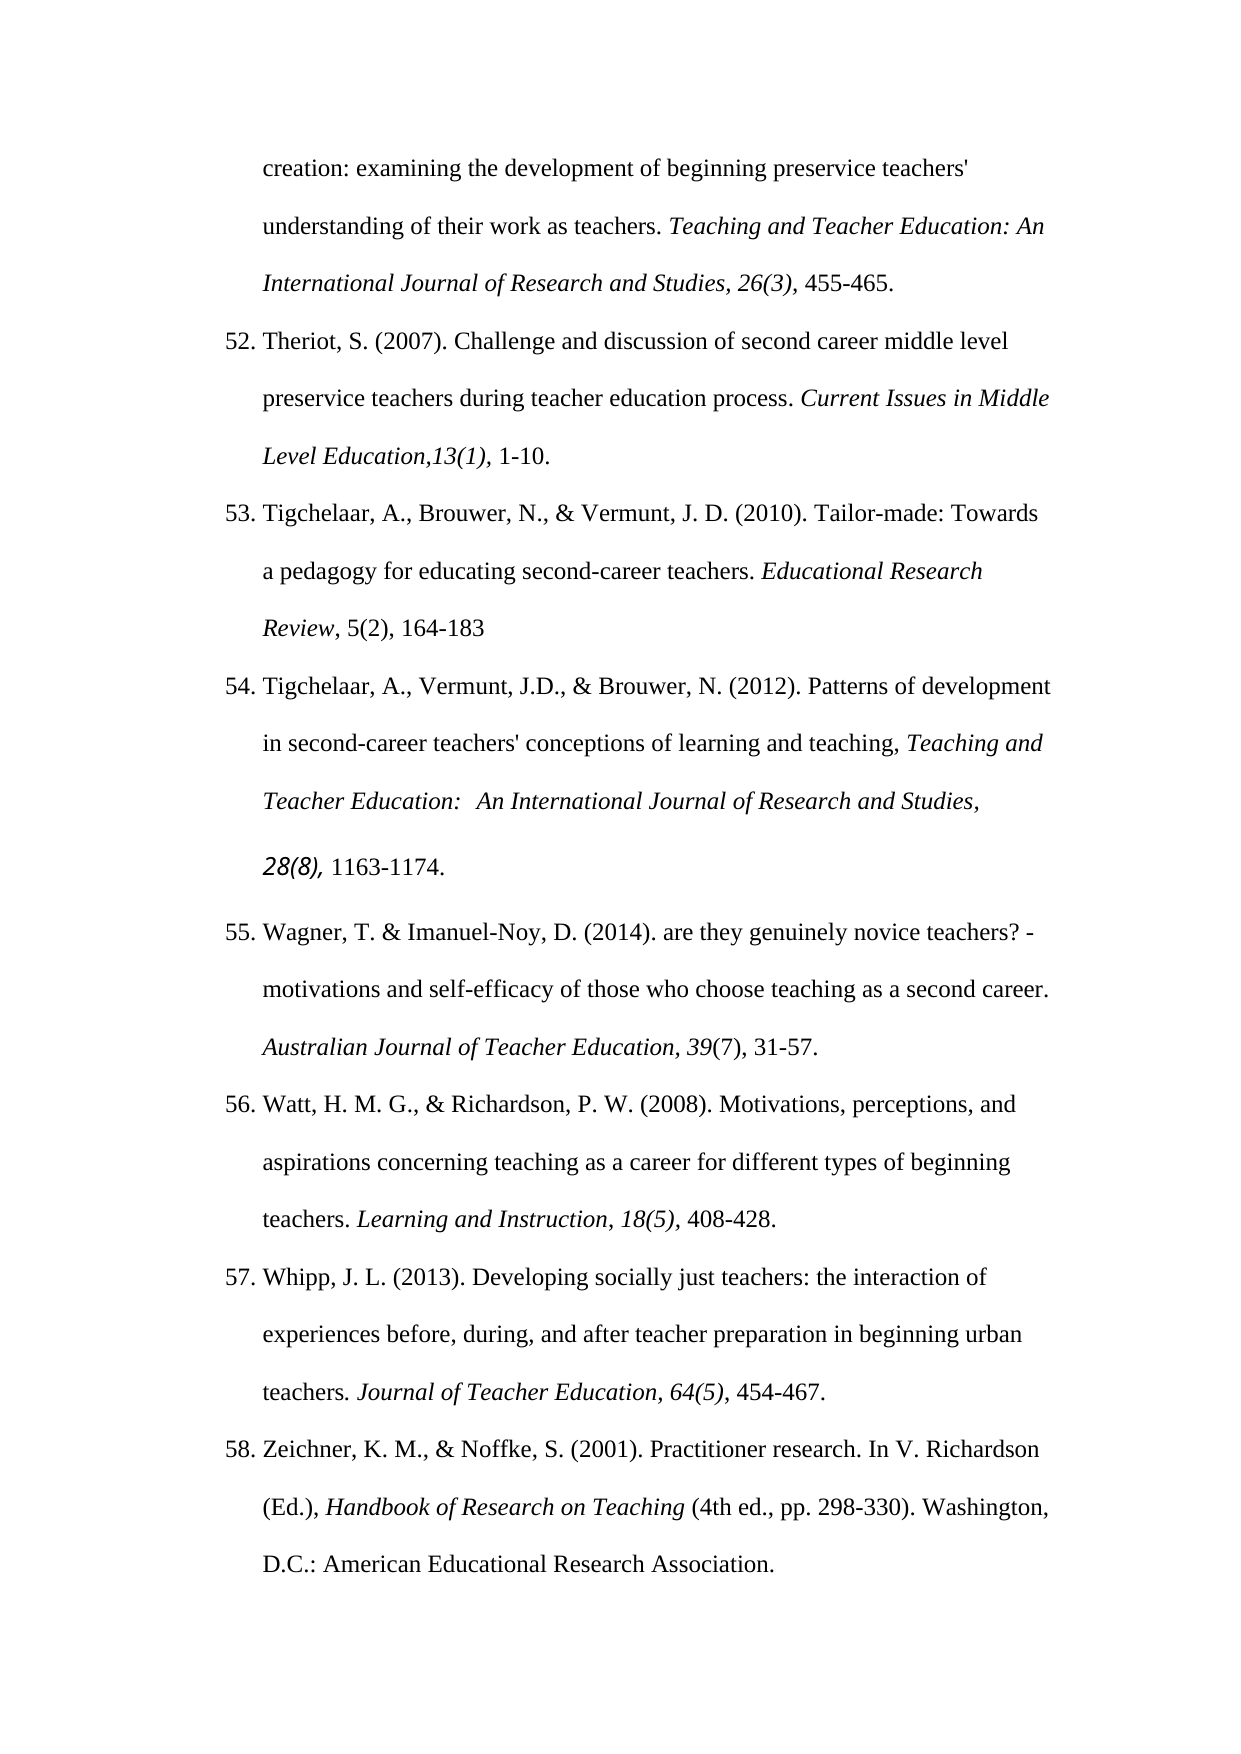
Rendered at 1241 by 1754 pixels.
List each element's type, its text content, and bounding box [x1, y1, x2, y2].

list Tigchelaar, A., Vermunt, J.D., & Brouwer, N. (2012). Patterns of development in second-career teachers' conceptions of learning and teaching, Teaching and Teacher Education: An International Journal of Research and Studies, 28(8), 1163-1174. [225, 671, 1053, 883]
list Wagner, T. & Imanuel-Noy, D. (2014). are they genuinely novice teachers? - motivations and self-efficacy of those who choose teaching as a second career. Australian Journal of Teacher Education, 39(7), 31-57. [225, 917, 1053, 1061]
list Theriot, S. (2007). Challenge and discussion of second career middle level preservice teachers during teacher education process. Current Issues in Middle Level Education,13(1), 1-10. [225, 326, 1053, 470]
list Watt, H. M. G., & Richardson, P. W. (2008). Motivations, perceptions, and aspirations concerning teaching as a career for different types of beginning teachers. Learning and Instruction, 18(5), 408-428. [225, 1089, 1053, 1233]
list Tigchelaar, A., Brouwer, N., & Vermunt, J. D. (2010). Tailor-made: Towards a pedagogy for educating second-career teachers. Educational Research Review, 5(2), 164-183 [225, 498, 1053, 642]
list Zeichner, K. M., & Noffke, S. (2001). Practitioner research. In V. Richardson (Ed.), Handbook of Research on Teaching (4th ed., pp. 298-330). Washington, D.C.: American Educational Research Association. [225, 1434, 1053, 1578]
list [225, 153, 1053, 297]
list Whipp, J. L. (2013). Developing socially just teachers: the interaction of experiences before, during, and after teacher preparation in beginning urban teachers. Journal of Teacher Education, 64(5), 454-467. [225, 1262, 1053, 1406]
